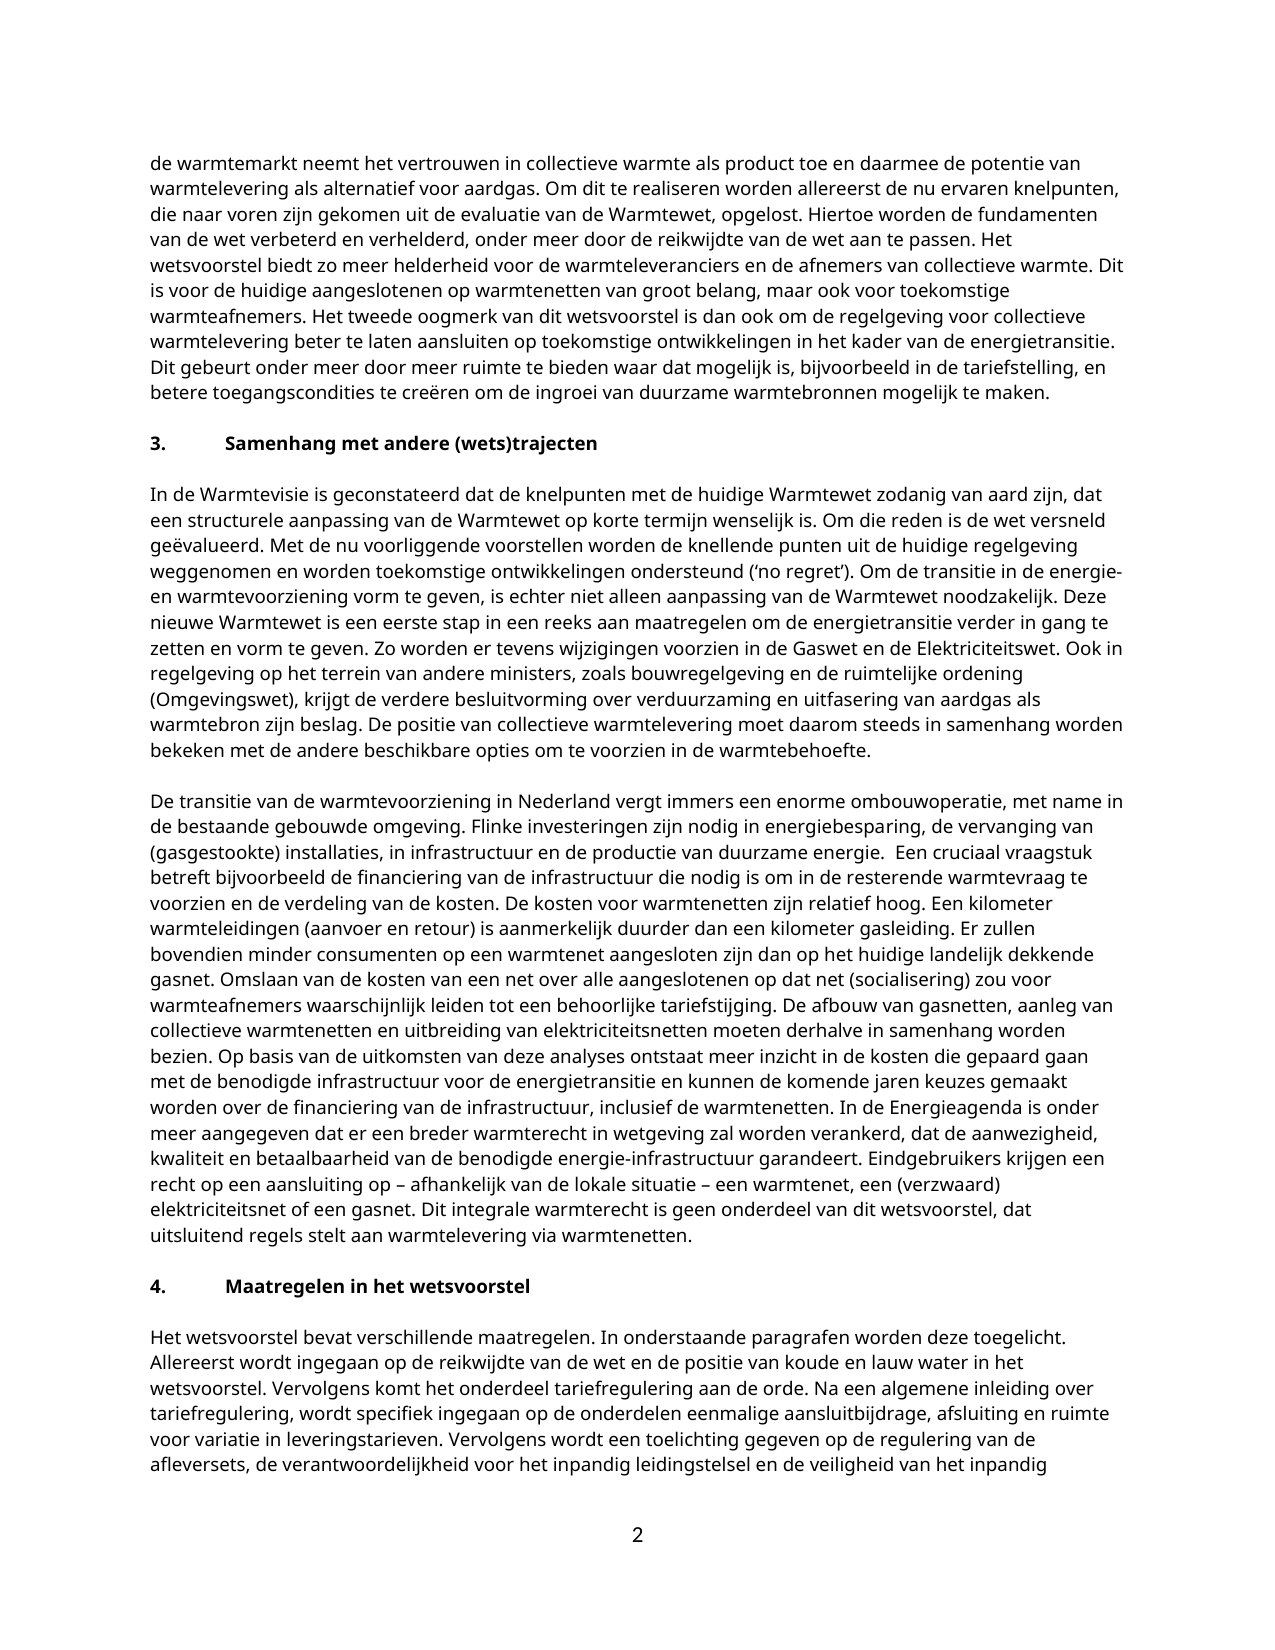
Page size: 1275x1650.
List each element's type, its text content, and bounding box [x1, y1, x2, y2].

text In de Warmtevisie is geconstateerd dat de knelpunten met de huidige Warmtewet zodanig van aard zijn, dat een structurele aanpassing van de Warmtewet op korte termijn wenselijk is. Om die reden is de wet versneld geëvalueerd. Met de nu voorliggende voorstellen worden de knellende punten uit de huidige regelgeving weggenomen en worden toekomstige ontwikkelingen ondersteund (‘no regret’). Om de transitie in de energie- en warmtevoorziening vorm te geven, is echter niet alleen aanpassing van de Warmtewet noodzakelijk. Deze nieuwe Warmtewet is een eerste stap in een reeks aan maatregelen om de energietransitie verder in gang te zetten en vorm te geven. Zo worden er tevens wijzigingen voorzien in de Gaswet en de Elektriciteitswet. Ook in regelgeving op het terrein van andere ministers, zoals bouwregelgeving en de ruimtelijke ordening (Omgevingswet), krijgt de verdere besluitvorming over verduurzaming en uitfasering van aardgas als warmtebron zijn beslag. De positie van collectieve warmtelevering moet daarom steeds in samenhang worden bekeken met de andere beschikbare opties om te voorzien in de warmtebehoefte. [150, 482, 1125, 762]
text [150, 1324, 1125, 1477]
text De transitie van de warmtevoorziening in Nederland vergt immers een enorme ombouwoperatie, met name in de bestaande gebouwde omgeving. Flinke investeringen zijn nodig in energiebesparing, de vervanging van (gasgestookte) installaties, in infrastructuur en de productie van duurzame energie. Een cruciaal vraagstuk betreft bijvoorbeeld de financiering van de infrastructuur die nodig is om in de resterende warmtevraag te voorzien en de verdeling van de kosten. De kosten voor warmtenetten zijn relatief hoog. Een kilometer warmteleidingen (aanvoer en retour) is aanmerkelijk duurder dan een kilometer gasleiding. Er zullen bovendien minder consumenten op een warmtenet aangesloten zijn dan op het huidige landelijk dekkende gasnet. Omslaan van de kosten van een net over alle aangeslotenen op dat net (socialisering) zou voor warmteafnemers waarschijnlijk leiden tot een behoorlijke tariefstijging. De afbouw van gasnetten, aanleg van collectieve warmtenetten en uitbreiding van elektriciteitsnetten moeten derhalve in samenhang worden bezien. Op basis van de uitkomsten van deze analyses ontstaat meer inzicht in de kosten die gepaard gaan met de benodigde infrastructuur voor de energietransitie en kunnen de komende jaren keuzes gemaakt worden over de financiering van de infrastructuur, inclusief de warmtenetten. In de Energieagenda is onder meer aangegeven dat er een breder warmterecht in wetgeving zal worden verankerd, dat de aanwezigheid, kwaliteit en betaalbaarheid van de benodigde energie-infrastructuur garandeert. Eindgebruikers krijgen een recht op een aansluiting op – afhankelijk van de lokale situatie – een warmtenet, een (verzwaard) elektriciteitsnet of een gasnet. Dit integrale warmterecht is geen onderdeel van dit wetsvoorstel, dat uitsluitend regels stelt aan warmtelevering via warmtenetten. [150, 788, 1125, 1247]
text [150, 150, 1125, 405]
text 4. Maatregelen in het wetsvoorstel [150, 1273, 1125, 1298]
text 3. Samenhang met andere (wets)trajecten [150, 431, 1125, 456]
